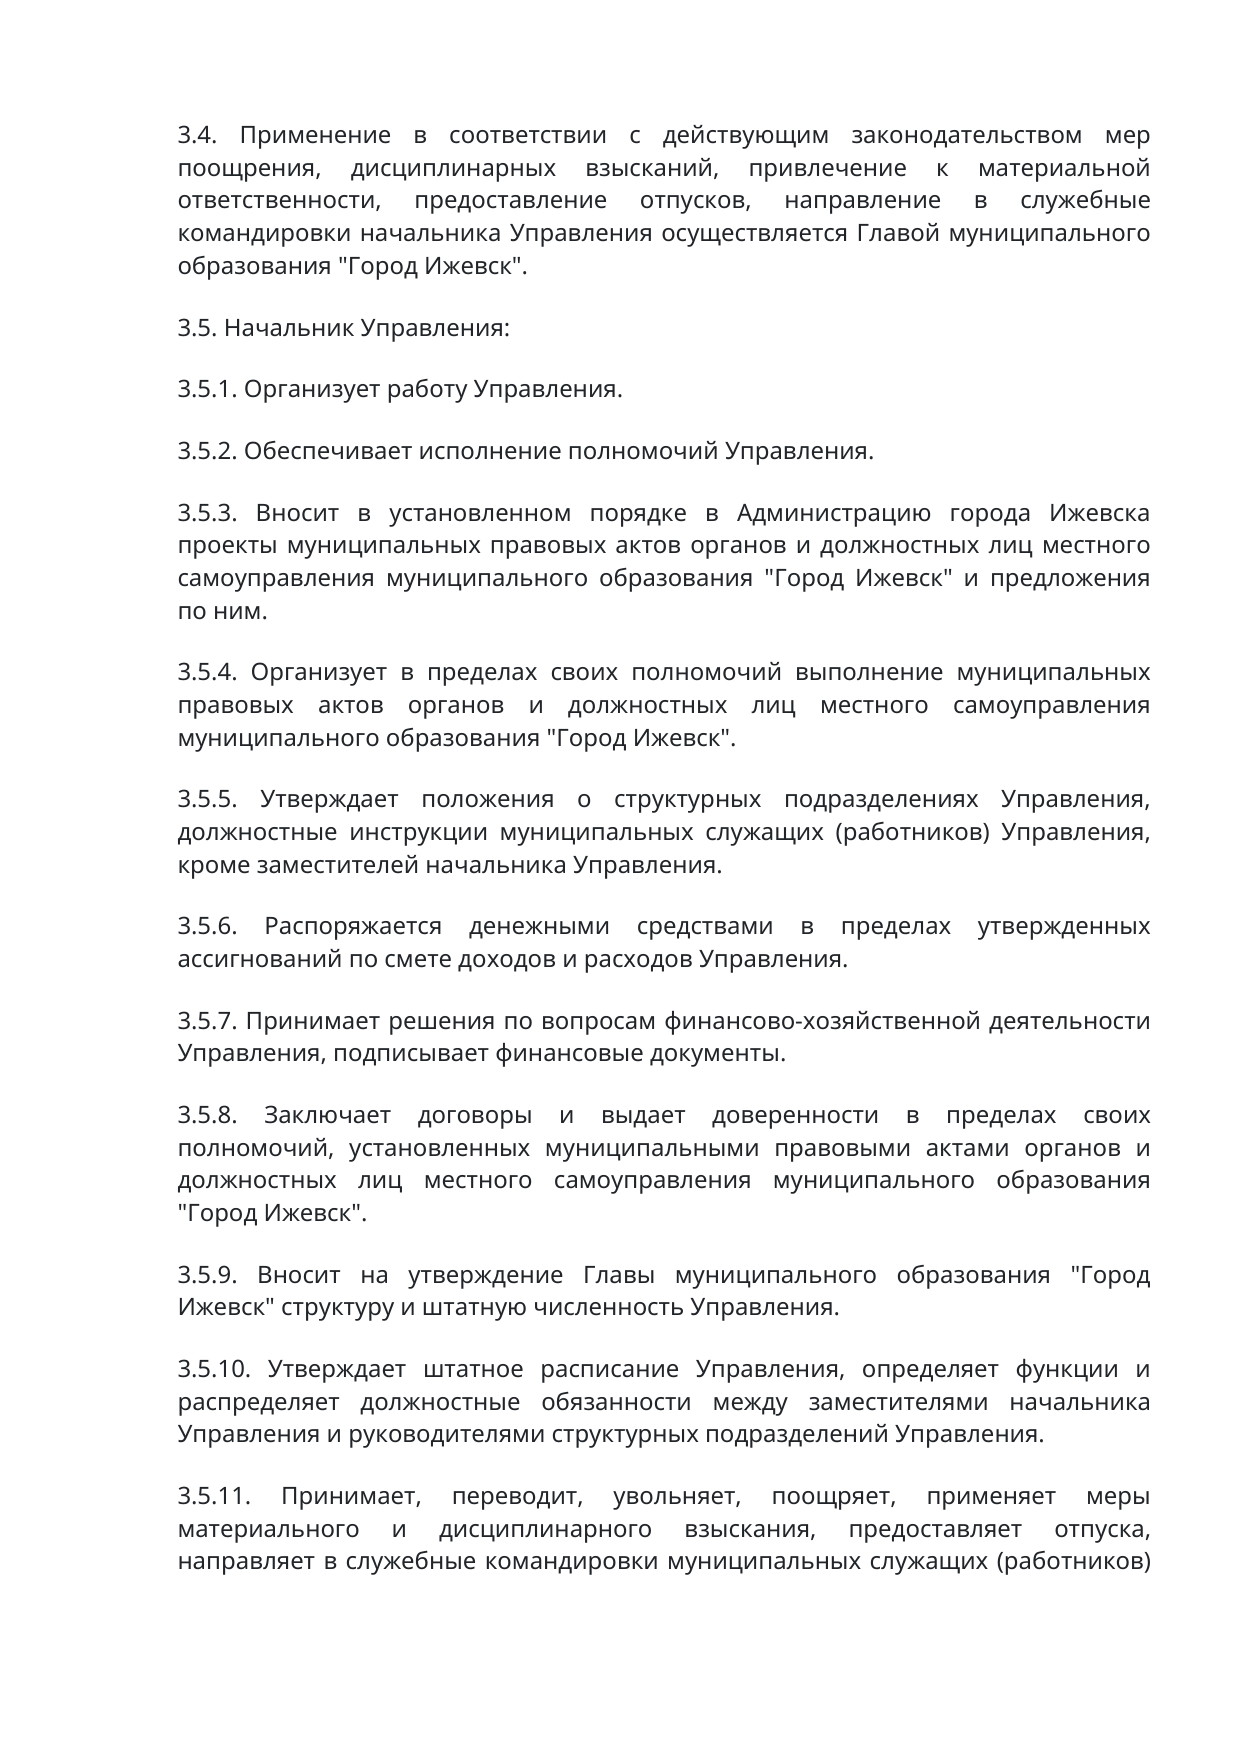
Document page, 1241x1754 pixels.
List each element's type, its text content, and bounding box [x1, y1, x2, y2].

text 3.5.4. Организует в пределах своих полномочий выполнение муниципальных правовых актов органов и должностных лиц местного самоуправления муниципального образования "Город Ижевск". [177, 655, 1152, 753]
text 3.5.2. Обеспечивает исполнение полномочий Управления. [177, 434, 1152, 466]
text 3.5.1. Организует работу Управления. [177, 372, 1152, 405]
text 3.5.9. Вносит на утверждение Главы муниципального образования "Город Ижевск" структуру и штатную численность Управления. [177, 1257, 1152, 1323]
text 3.5.10. Утверждает штатное расписание Управления, определяет функции и распределяет должностные обязанности между заместителями начальника Управления и руководителями структурных подразделений Управления. [177, 1352, 1152, 1450]
text 3.5.3. Вносит в установленном порядке в Администрацию города Ижевска проекты муниципальных правовых актов органов и должностных лиц местного самоуправления муниципального образования "Город Ижевск" и предложения по ним. [177, 496, 1152, 626]
text 3.5.5. Утверждает положения о структурных подразделениях Управления, должностные инструкции муниципальных служащих (работников) Управления, кроме заместителей начальника Управления. [177, 782, 1152, 880]
text 3.5.6. Распоряжается денежными средствами в пределах утвержденных ассигнований по смете доходов и расходов Управления. [177, 909, 1152, 974]
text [177, 1479, 1152, 1577]
text 3.5.7. Принимает решения по вопросам финансово-хозяйственной деятельности Управления, подписывает финансовые документы. [177, 1003, 1152, 1069]
text 3.5. Начальник Управления: [177, 310, 1152, 343]
text 3.5.8. Заключает договоры и выдает доверенности в пределах своих полномочий, установленных муниципальными правовыми актами органов и должностных лиц местного самоуправления муниципального образования "Город Ижевск". [177, 1098, 1152, 1228]
text 3.4. Применение в соответствии с действующим законодательством мер поощрения, дисциплинарных взысканий, привлечение к материальной ответственности, предоставление отпусков, направление в служебные командировки начальника Управления осуществляется Главой муниципального образования "Город Ижевск". [177, 118, 1152, 281]
